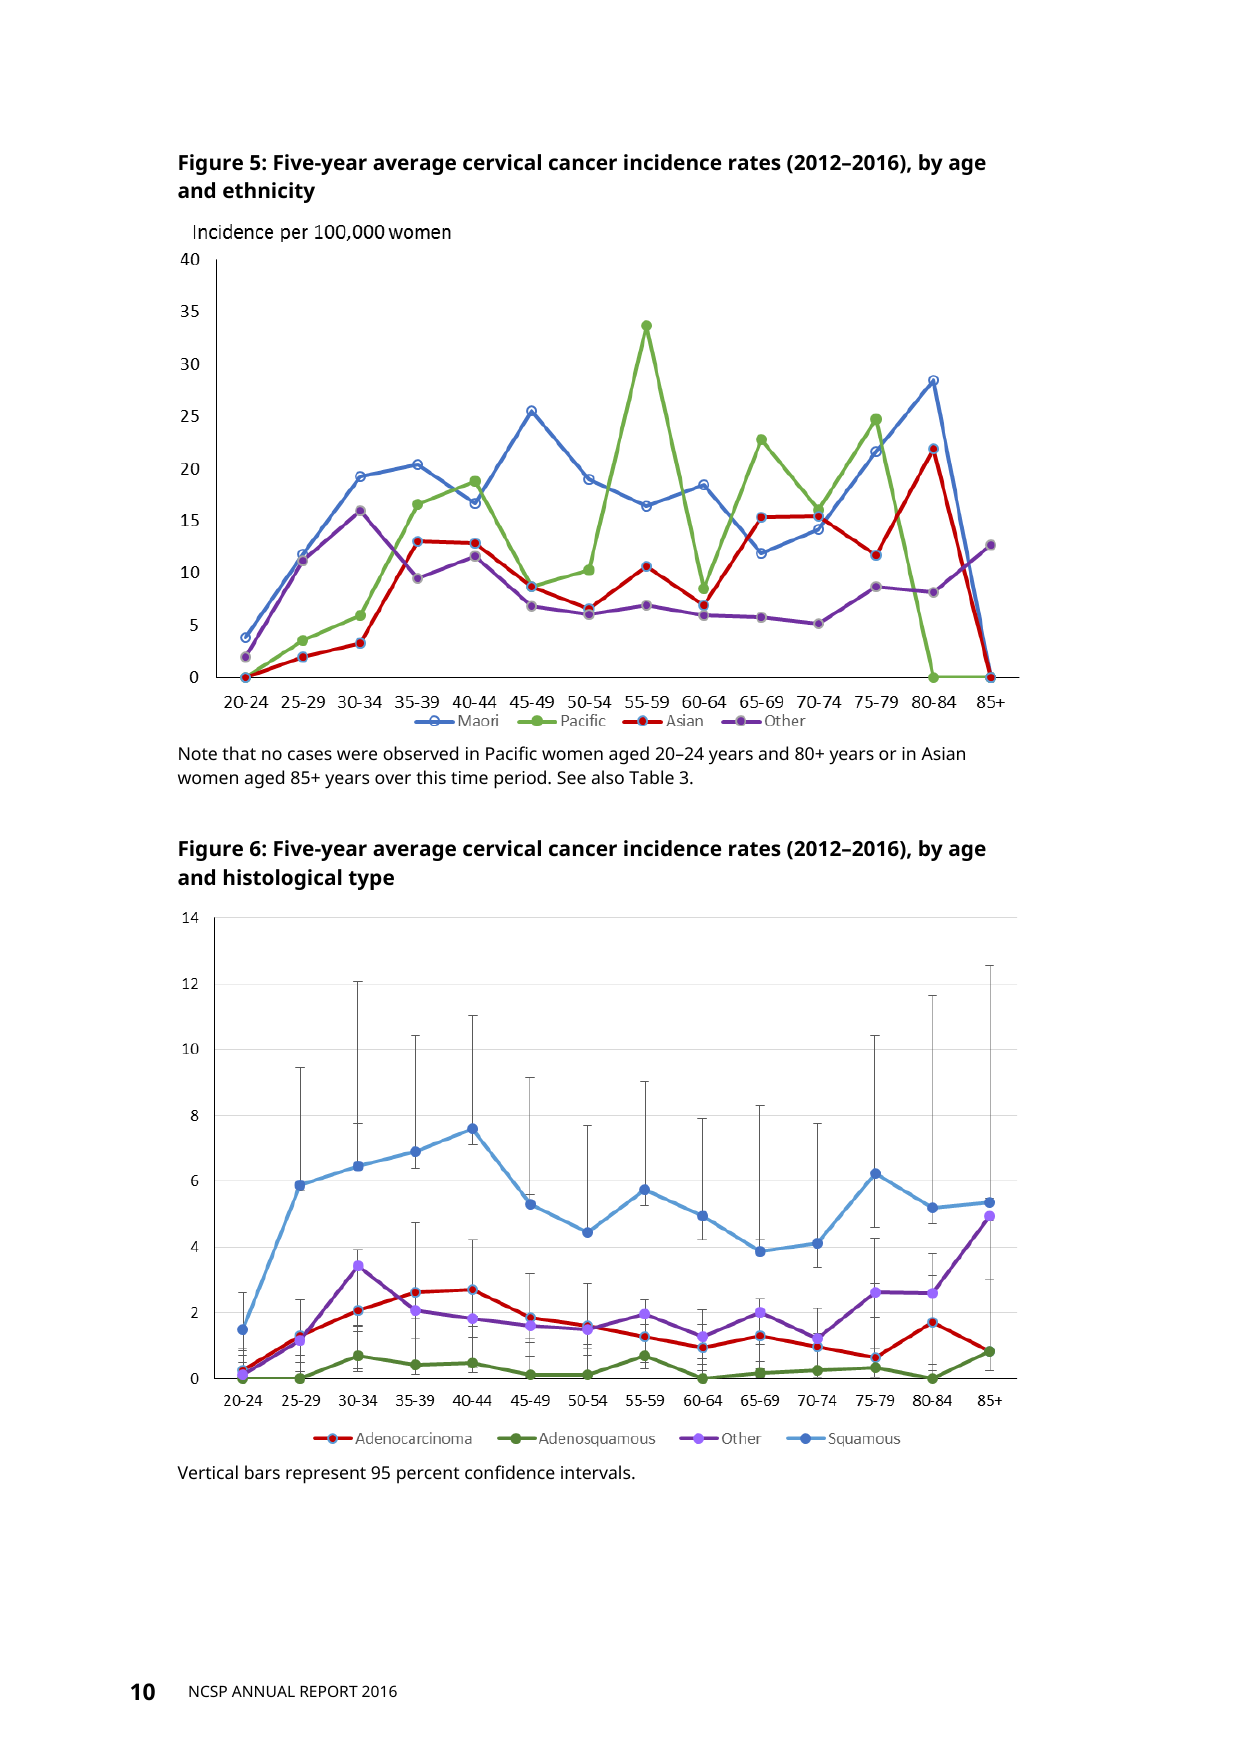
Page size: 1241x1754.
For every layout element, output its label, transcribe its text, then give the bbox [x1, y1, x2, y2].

text Figure 6: Five-year average cervical cancer incidence rates (2012–2016), by age and histological type [177, 834, 1019, 891]
text Figure 5: Five-year average cervical cancer incidence rates (2012–2016), by age and ethnicity [177, 148, 1019, 204]
picture [177, 217, 1022, 733]
picture [177, 903, 1018, 1453]
text Note that no cases were observed in Pacific women aged 20–24 years and 80+ years or in Asian women aged 85+ years over this time period. See also Table 3. [177, 741, 1019, 789]
text Vertical bars represent 95 percent confidence intervals. [177, 1461, 1019, 1485]
